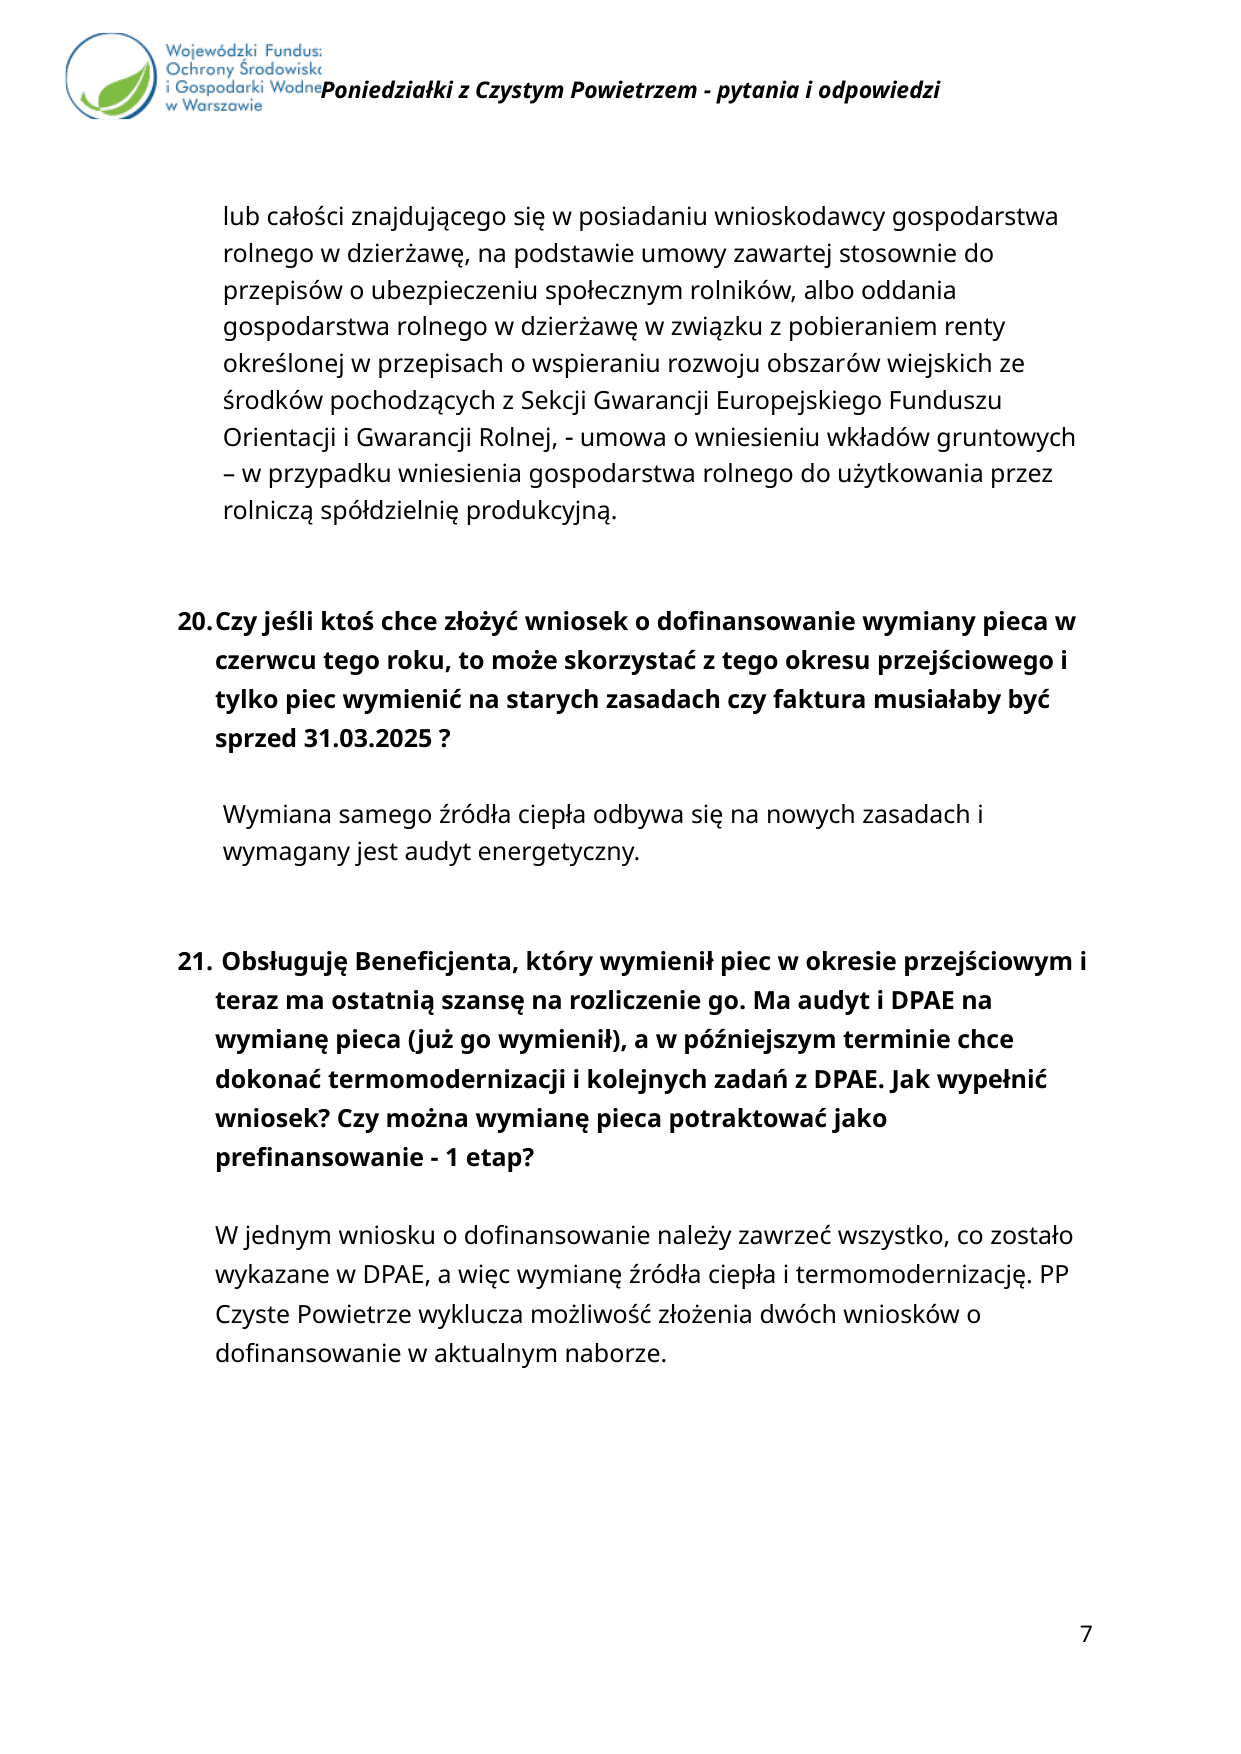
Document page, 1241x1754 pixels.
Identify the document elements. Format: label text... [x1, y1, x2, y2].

list Czy jeśli ktoś chce złożyć wniosek o dofinansowanie wymiany pieca w czerwcu tego roku, to może skorzystać z tego okresu przejściowego i tylko piec wymienić na starych zasadach czy faktura musiałaby być sprzed 31.03.2025 ? [177, 603, 1093, 755]
list Wymiana samego źródła ciepła odbywa się na nowych zasadach i wymagany jest audyt energetyczny. [223, 760, 1093, 867]
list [223, 199, 1093, 527]
list Obsługuję Beneficjenta, który wymienił piec w okresie przejściowym i teraz ma ostatnią szansę na rozliczenie go. Ma audyt i DPAE na wymianę pieca (już go wymienił), a w późniejszym terminie chce dokonać termomodernizacji i kolejnych zadań z DPAE. Jak wypełnić wniosek? Czy można wymianę pieca potraktować jako prefinansowanie - 1 etap? W jednym wniosku o dofinansowanie należy zawrzeć wszystko, co zostało wykazane w DPAE, a więc wymianę źródła ciepła i termomodernizację. PP Czyste Powietrze wyklucza możliwość złożenia dwóch wniosków o dofinansowanie w aktualnym naborze. [177, 944, 1093, 1369]
picture [65, 32, 322, 120]
